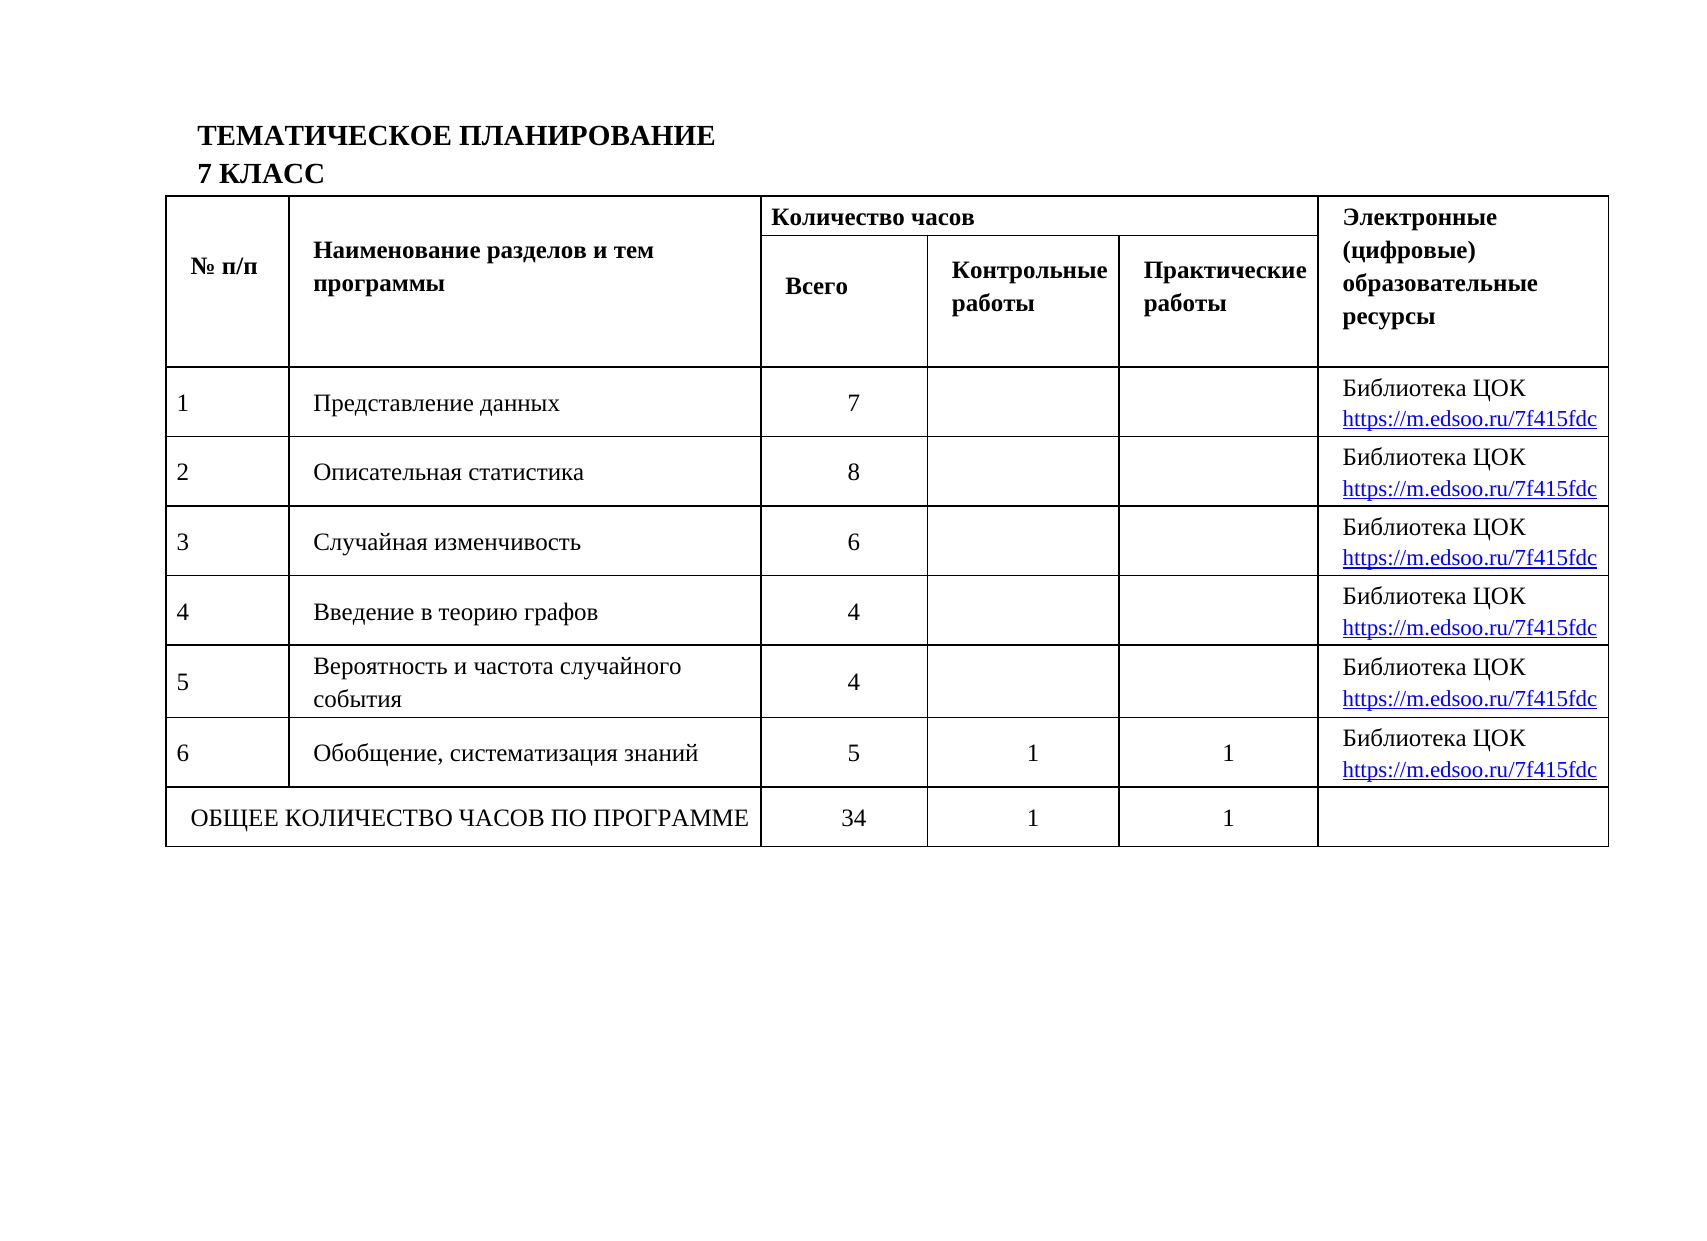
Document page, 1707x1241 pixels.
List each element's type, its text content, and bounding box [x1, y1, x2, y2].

table_cell [928, 576, 1118, 644]
table_cell [928, 646, 1118, 717]
table_cell 2 [167, 437, 288, 505]
table_cell [928, 507, 1118, 575]
table_cell Библиотека ЦОК https://m.edsoo.ru/7f415fdc [1319, 437, 1608, 505]
table_cell [1120, 437, 1317, 505]
table_cell 8 [762, 437, 927, 505]
table_cell Всего [762, 236, 927, 366]
table_cell [1120, 368, 1317, 436]
table_cell 4 [762, 646, 927, 717]
table_cell 34 [762, 788, 927, 846]
table_header Наименование разделов и тем программы [290, 197, 760, 366]
table_cell [1319, 788, 1608, 846]
table_cell Библиотека ЦОК https://m.edsoo.ru/7f415fdc [1319, 718, 1608, 786]
table_cell Представление данных [290, 368, 760, 436]
table_cell Описательная статистика [290, 437, 760, 505]
table_cell [1120, 576, 1317, 644]
table_cell Вероятность и частота случайного события [290, 646, 760, 717]
table_cell 1 [1120, 788, 1317, 846]
table_cell [1120, 646, 1317, 717]
table_header Электронные (цифровые) образовательные ресурсы [1319, 197, 1608, 366]
table_cell 4 [762, 576, 927, 644]
table_cell Библиотека ЦОК https://m.edsoo.ru/7f415fdc [1319, 368, 1608, 436]
table_cell Случайная изменчивость [290, 507, 760, 575]
table_cell 1 [167, 368, 288, 436]
table_cell 6 [762, 507, 927, 575]
text 7 КЛАСС [190, 157, 1618, 190]
table_cell Библиотека ЦОК https://m.edsoo.ru/7f415fdc [1319, 507, 1608, 575]
table_cell 5 [167, 646, 288, 717]
table_cell 1 [928, 718, 1118, 786]
table_cell 3 [167, 507, 288, 575]
table_cell ОБЩЕЕ КОЛИЧЕСТВО ЧАСОВ ПО ПРОГРАММЕ [167, 788, 760, 846]
table_cell 1 [928, 788, 1118, 846]
table_cell Введение в теорию графов [290, 576, 760, 644]
table_cell 7 [762, 368, 927, 436]
table_cell Практические работы [1120, 236, 1317, 366]
table_cell Библиотека ЦОК https://m.edsoo.ru/7f415fdc [1319, 576, 1608, 644]
table_cell Библиотека ЦОК https://m.edsoo.ru/7f415fdc [1319, 646, 1608, 717]
table_cell [1120, 507, 1317, 575]
table_header № п/п [167, 197, 288, 366]
table_cell [928, 368, 1118, 436]
table_cell 1 [1120, 718, 1317, 786]
table_cell Контрольные работы [928, 236, 1118, 366]
table_cell [928, 437, 1118, 505]
text ТЕМАТИЧЕСКОЕ ПЛАНИРОВАНИЕ [190, 118, 1618, 152]
table_cell Обобщение, систематизация знаний [290, 718, 760, 786]
table_cell 4 [167, 576, 288, 644]
table_cell 6 [167, 718, 288, 786]
table_header Количество часов [762, 197, 1317, 234]
table_cell 5 [762, 718, 927, 786]
